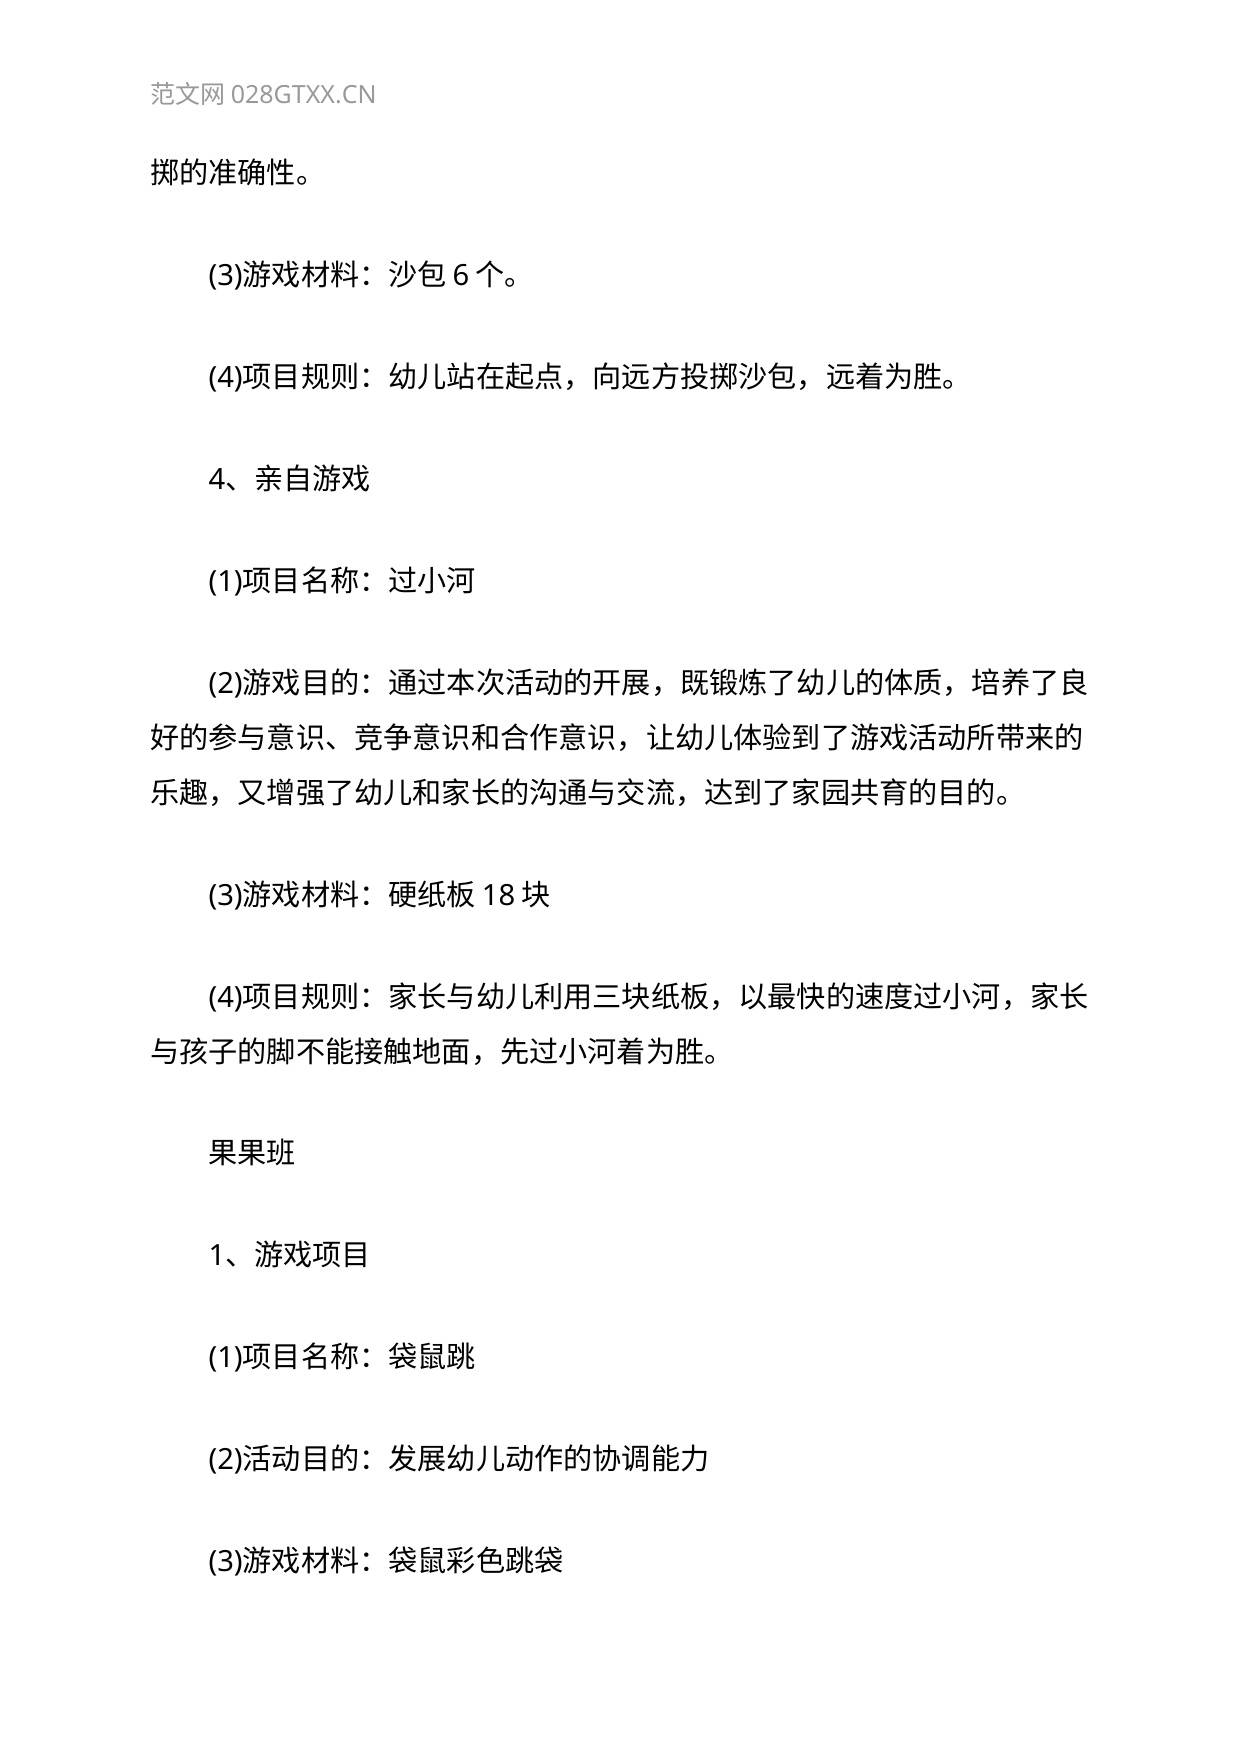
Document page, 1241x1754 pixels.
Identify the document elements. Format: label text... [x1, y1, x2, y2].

text (3)游戏材料：硬纸板18块 [150, 871, 1090, 914]
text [150, 150, 1090, 192]
text (1)项目名称：过小河 [150, 558, 1090, 600]
text (4)项目规则：家长与幼儿利用三块纸板，以最快的速度过小河，家长与孩子的脚不能接触地面，先过小河着为胜。 [150, 973, 1090, 1071]
text (4)项目规则：幼儿站在起点，向远方投掷沙包，远着为胜。 [150, 354, 1090, 396]
text (2)游戏目的：通过本次活动的开展，既锻炼了幼儿的体质，培养了良好的参与意识、竞争意识和合作意识，让幼儿体验到了游戏活动所带来的乐趣，又增强了幼儿和家长的沟通与交流，达到了家园共育的目的。 [150, 660, 1090, 812]
text 果果班 [150, 1130, 1090, 1172]
text 4、亲自游戏 [150, 456, 1090, 498]
text (2)活动目的：发展幼儿动作的协调能力 [150, 1436, 1090, 1478]
text (3)游戏材料：沙包6个。 [150, 252, 1090, 294]
text (3)游戏材料：袋鼠彩色跳袋 [150, 1538, 1090, 1580]
text (1)项目名称：袋鼠跳 [150, 1334, 1090, 1376]
text 1、游戏项目 [150, 1232, 1090, 1274]
